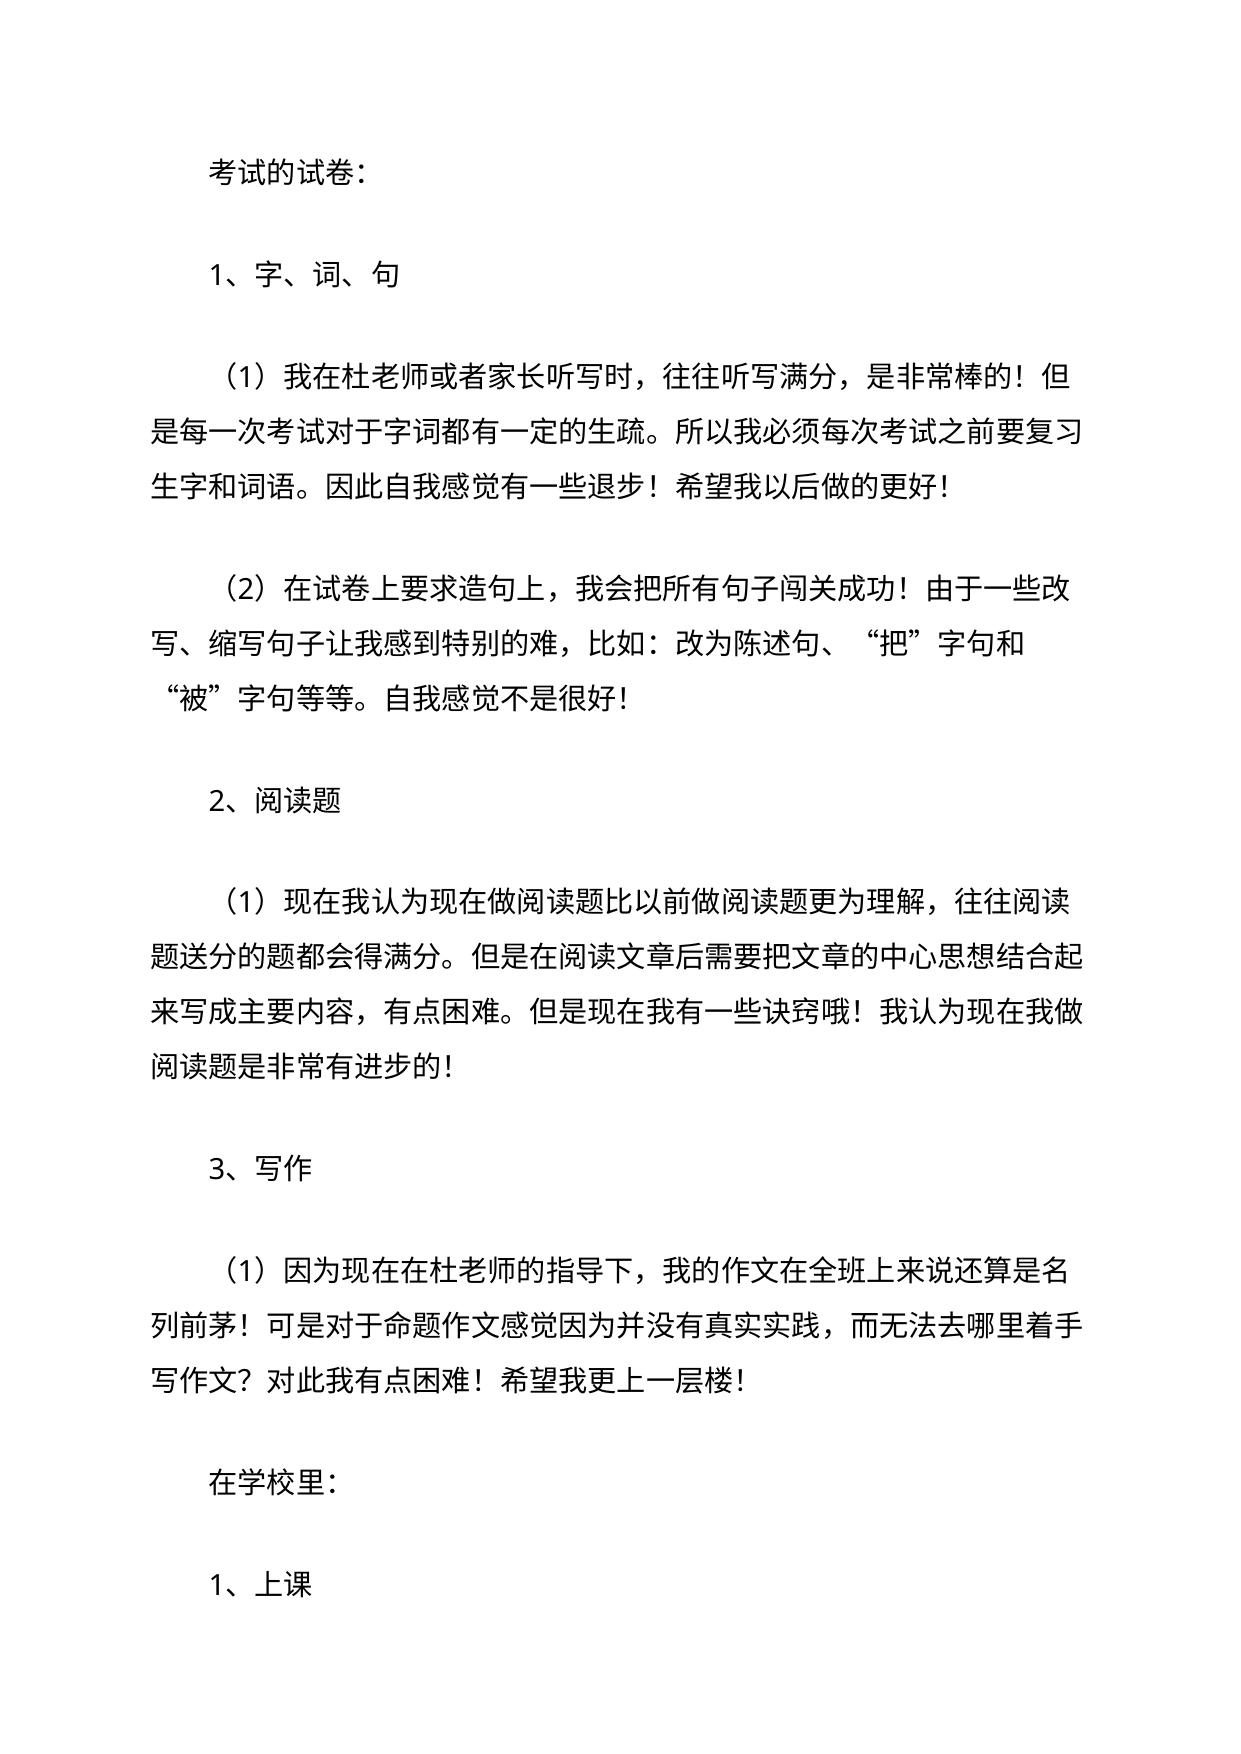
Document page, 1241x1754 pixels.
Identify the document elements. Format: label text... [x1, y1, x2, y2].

text 3、写作 [150, 1146, 1090, 1188]
text 1、上课 [150, 1561, 1090, 1603]
text 考试的试卷： [150, 150, 1090, 192]
text （1）现在我认为现在做阅读题比以前做阅读题更为理解，往往阅读题送分的题都会得满分。但是在阅读文章后需要把文章的中心思想结合起来写成主要内容，有点困难。但是现在我有一些诀窍哦！我认为现在我做阅读题是非常有进步的！ [150, 879, 1090, 1086]
text （1）因为现在在杜老师的指导下，我的作文在全班上来说还算是名列前茅！可是对于命题作文感觉因为并没有真实实践，而无法去哪里着手写作文？对此我有点困难！希望我更上一层楼！ [150, 1248, 1090, 1400]
text 2、阅读题 [150, 777, 1090, 819]
text （1）我在杜老师或者家长听写时，往往听写满分，是非常棒的！但是每一次考试对于字词都有一定的生疏。所以我必须每次考试之前要复习生字和词语。因此自我感觉有一些退步！希望我以后做的更好！ [150, 354, 1090, 506]
text （2）在试卷上要求造句上，我会把所有句子闯关成功！由于一些改写、缩写句子让我感到特别的难，比如：改为陈述句、“把”字句和“被”字句等等。自我感觉不是很好！ [150, 565, 1090, 718]
text 在学校里： [150, 1459, 1090, 1502]
text 1、字、词、句 [150, 252, 1090, 294]
